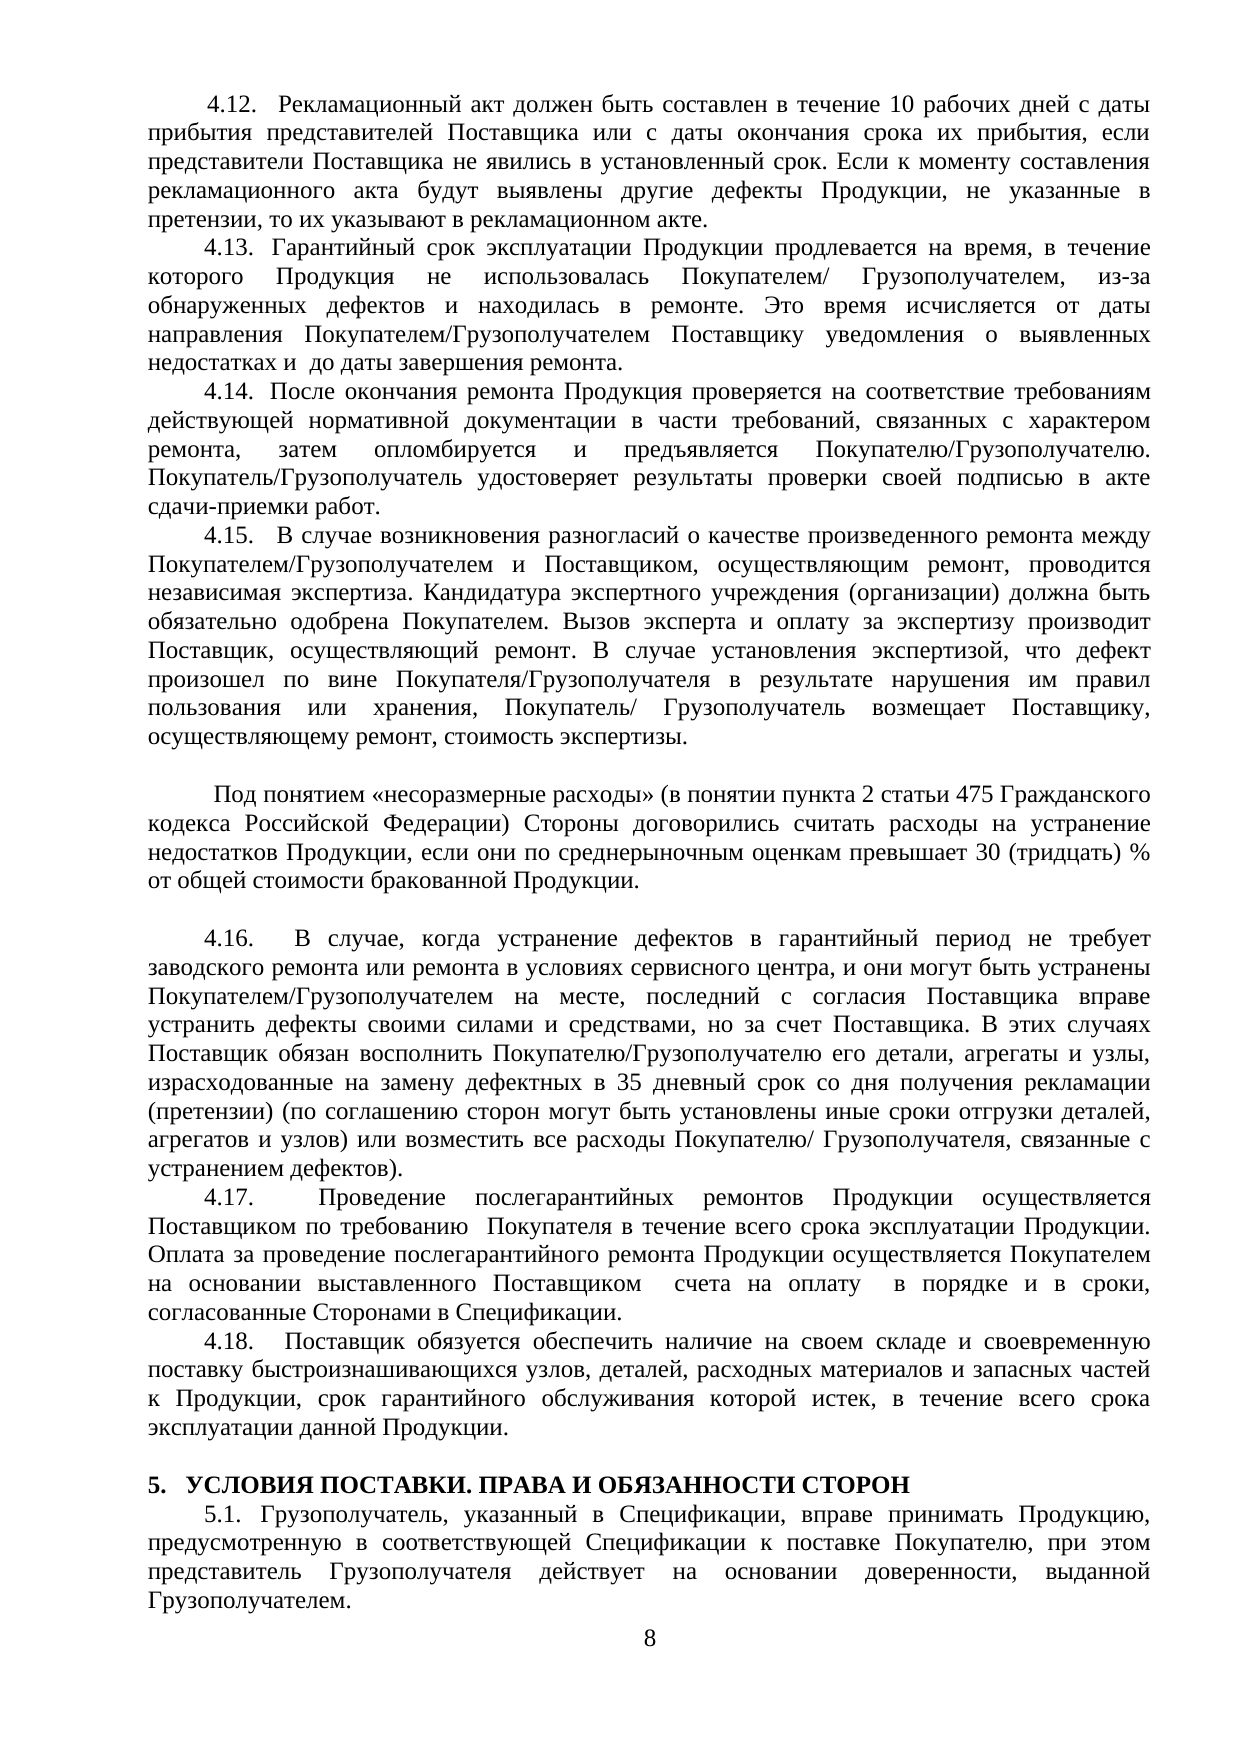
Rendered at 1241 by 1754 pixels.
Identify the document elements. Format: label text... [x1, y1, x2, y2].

list УСЛОВИЯ ПОСТАВКИ. ПРАВА И ОБЯЗАННОСТИ СТОРОН [148, 1470, 1152, 1499]
list Грузополучатель, указанный в Спецификации, вправе принимать Продукцию, предусмотренную в соответствующей Спецификации к поставке Покупателю, при этом представитель Грузополучателя действует на основании доверенности, выданной Грузополучателем. [148, 1499, 1152, 1614]
list Рекламационный акт должен быть составлен в течение 10 рабочих дней с даты прибытия представителей Поставщика или с даты окончания срока их прибытия, если представители Поставщика не явились в установленный срок. Если к моменту составления рекламационного акта будут выявлены другие дефекты Продукции, не указанные в претензии, то их указывают в рекламационном акте. [148, 89, 1152, 232]
text Под понятием «несоразмерные расходы» (в понятии пункта 2 статьи 475 Гражданского кодекса Российской Федерации) Стороны договорились считать расходы на устранение недостатков Продукции, если они по среднерыночным оценкам превышает 30 (тридцать) % от общей стоимости бракованной Продукции. [148, 779, 1152, 894]
list Гарантийный срок эксплуатации Продукции продлевается на время, в течение которого Продукция не использовалась Покупателем/ Грузополучателем, из-за обнаруженных дефектов и находилась в ремонте. Это время исчисляется от даты направления Покупателем/Грузополучателем Поставщику уведомления о выявленных недостатках и до даты завершения ремонта. [148, 232, 1152, 376]
list После окончания ремонта Продукция проверяется на соответствие требованиям действующей нормативной документации в части требований, связанных с характером ремонта, затем опломбируется и предъявляется Покупателю/Грузополучателю. Покупатель/Грузополучатель удостоверяет результаты проверки своей подписью в акте сдачи-приемки работ. [148, 376, 1152, 520]
list В случае возникновения разногласий о качестве произведенного ремонта между Покупателем/Грузополучателем и Поставщиком, осуществляющим ремонт, проводится независимая экспертиза. Кандидатура экспертного учреждения (организации) должна быть обязательно одобрена Покупателем. Вызов эксперта и оплату за экспертизу производит Поставщик, осуществляющий ремонт. В случае установления экспертизой, что дефект произошел по вине Покупателя/Грузополучателя в результате нарушения им правил пользования или хранения, Покупатель/ Грузополучатель возмещает Поставщику, осуществляющему ремонт, стоимость экспертизы. [148, 520, 1152, 750]
list Проведение послегарантийных ремонтов Продукции осуществляется Поставщиком по требованию Покупателя в течение всего срока эксплуатации Продукции. Оплата за проведение послегарантийного ремонта Продукции осуществляется Покупателем на основании выставленного Поставщиком счета на оплату в порядке и в сроки, согласованные Сторонами в Спецификации. [148, 1182, 1152, 1326]
list В случае, когда устранение дефектов в гарантийный период не требует заводского ремонта или ремонта в условиях сервисного центра, и они могут быть устранены Покупателем/Грузополучателем на месте, последний с согласия Поставщика вправе устранить дефекты своими силами и средствами, но за счет Поставщика. В этих случаях Поставщик обязан восполнить Покупателю/Грузополучателю его детали, агрегаты и узлы, израсходованные на замену дефектных в 35 дневный срок со дня получения рекламации (претензии) (по соглашению сторон могут быть установлены иные сроки отгрузки деталей, агрегатов и узлов) или возместить все расходы Покупателю/ Грузополучателя, связанные с устранением дефектов). [148, 923, 1152, 1182]
list Поставщик обязуется обеспечить наличие на своем складе и своевременную поставку быстроизнашивающихся узлов, деталей, расходных материалов и запасных частей к Продукции, срок гарантийного обслуживания которой истек, в течение всего срока эксплуатации данной Продукции. [148, 1326, 1152, 1441]
